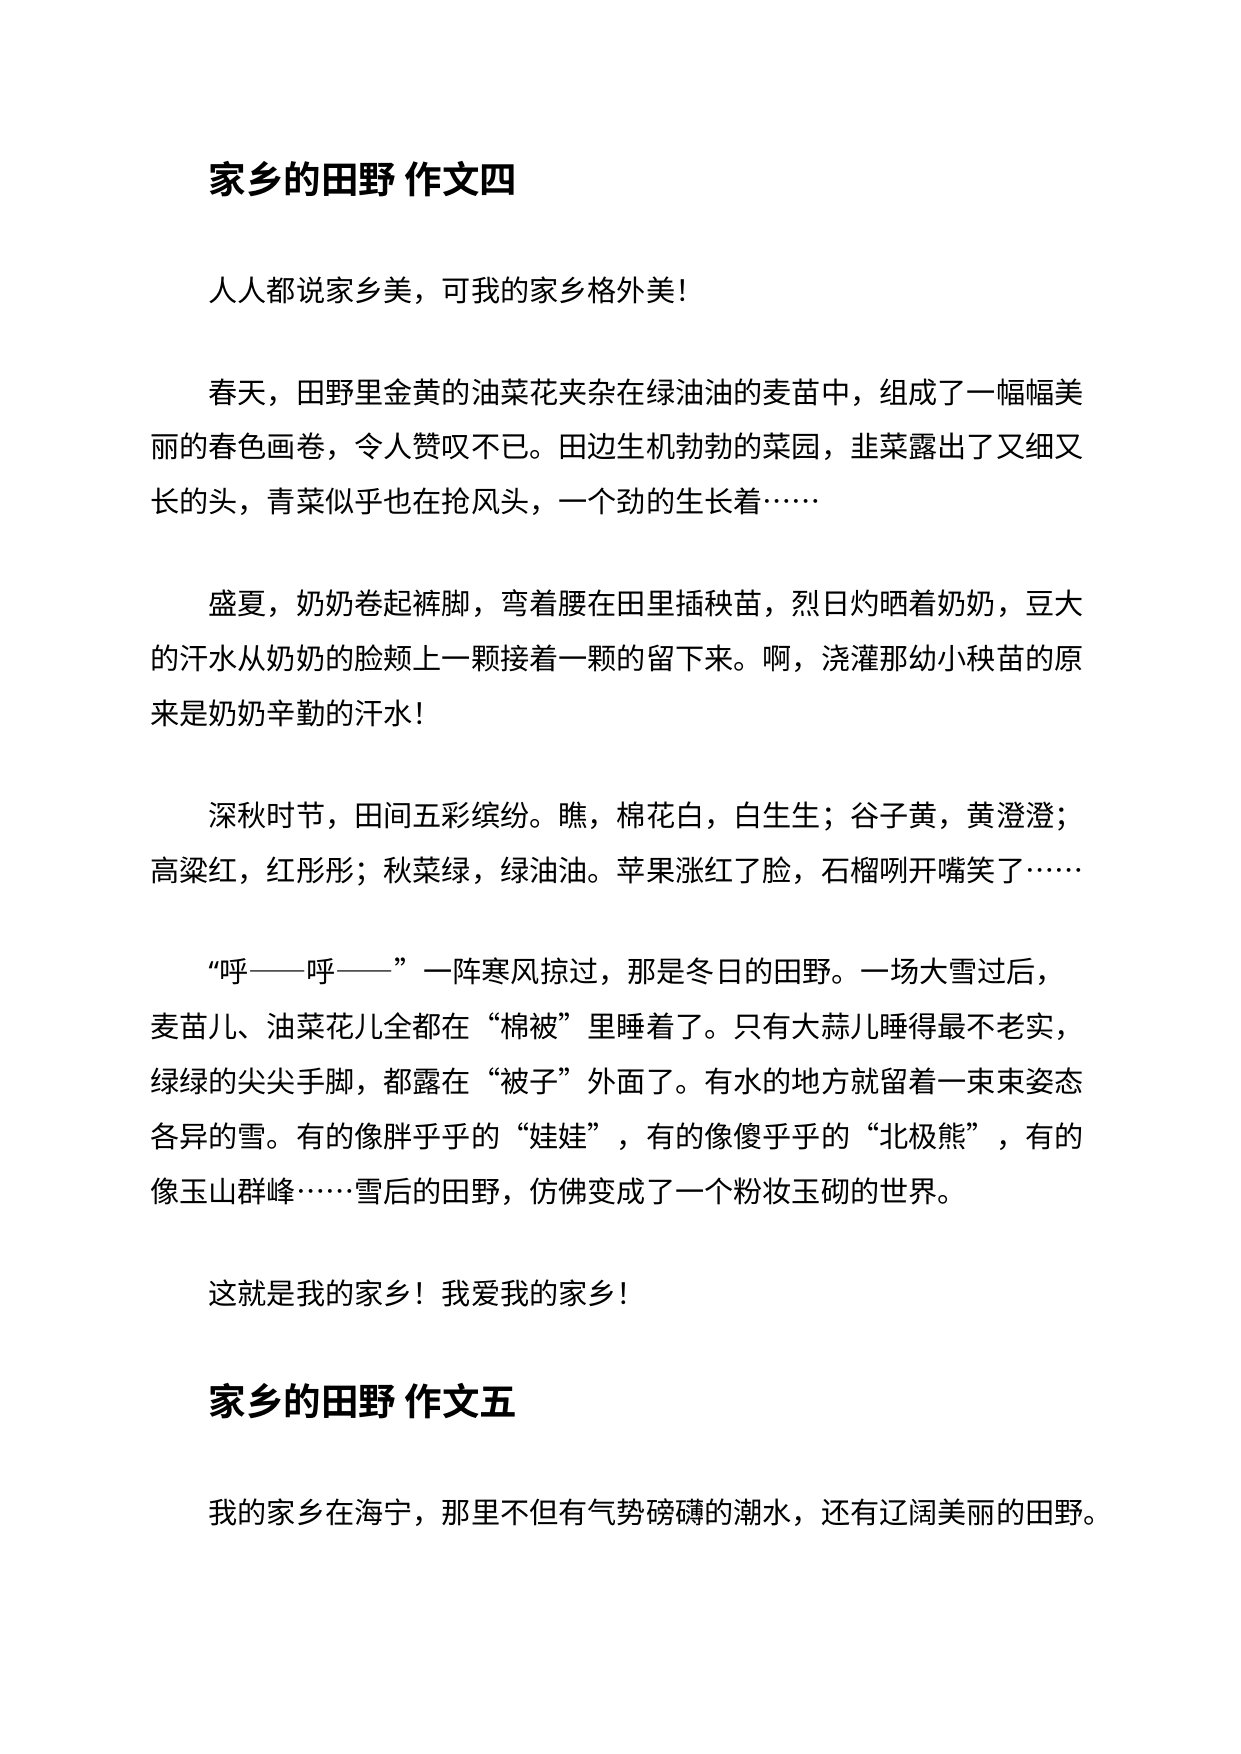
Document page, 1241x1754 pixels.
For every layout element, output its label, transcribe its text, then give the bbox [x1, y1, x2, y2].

text 春天，田野里金黄的油菜花夹杂在绿油油的麦苗中，组成了一幅幅美丽的春色画卷，令人赞叹不已。田边生机勃勃的菜园，韭菜露出了又细又长的头，青菜似乎也在抢风头，一个劲的生长着…… [150, 369, 1090, 521]
text 家乡的田野 作文四 [150, 150, 1090, 204]
text 深秋时节，田间五彩缤纷。瞧，棉花白，白生生；谷子黄，黄澄澄；高粱红，红彤彤；秋菜绿，绿油油。苹果涨红了脸，石榴咧开嘴笑了…… [150, 792, 1090, 889]
text 这就是我的家乡！我爱我的家乡！ [150, 1270, 1090, 1313]
text 家乡的田野 作文五 [150, 1372, 1090, 1426]
text 我的家乡在海宁，那里不但有气势磅礴的潮水，还有辽阔美丽的田野。 [150, 1489, 1090, 1532]
text 盛夏，奶奶卷起裤脚，弯着腰在田里插秧苗，烈日灼晒着奶奶，豆大的汗水从奶奶的脸颊上一颗接着一颗的留下来。啊，浇灌那幼小秧苗的原来是奶奶辛勤的汗水！ [150, 581, 1090, 733]
text 人人都说家乡美，可我的家乡格外美！ [150, 267, 1090, 310]
text “呼——呼——”一阵寒风掠过，那是冬日的田野。一场大雪过后，麦苗儿、油菜花儿全都在“棉被”里睡着了。只有大蒜儿睡得最不老实，绿绿的尖尖手脚，都露在“被子”外面了。有水的地方就留着一束束姿态各异的雪。有的像胖乎乎的“娃娃”，有的像傻乎乎的“北极熊”，有的像玉山群峰……雪后的田野，仿佛变成了一个粉妆玉砌的世界。 [150, 949, 1090, 1211]
